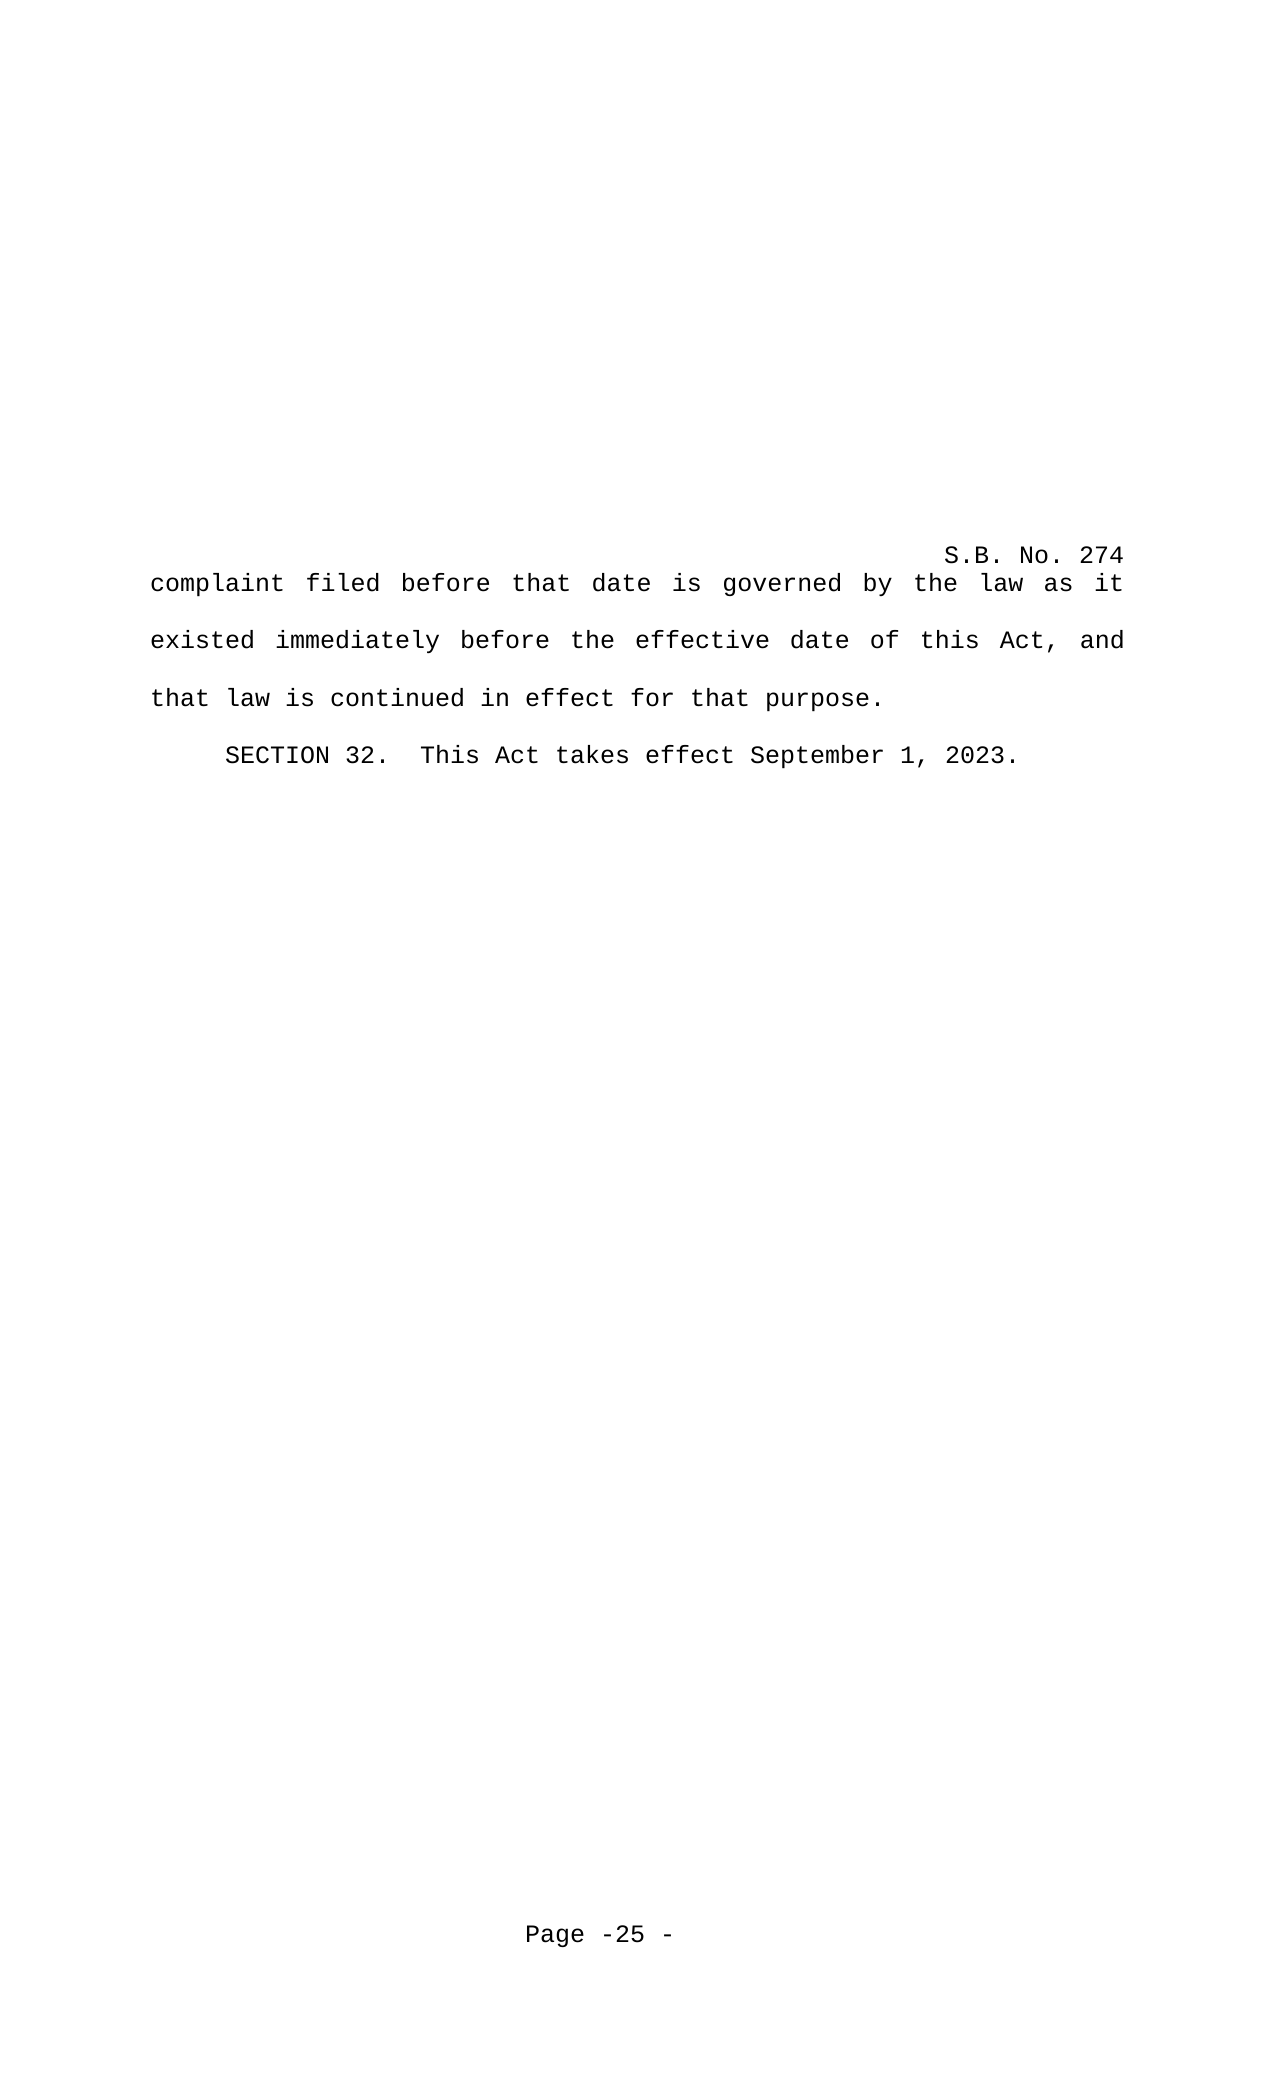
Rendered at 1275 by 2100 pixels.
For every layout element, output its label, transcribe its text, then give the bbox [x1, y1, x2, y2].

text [150, 571, 1125, 713]
text SECTION 32. This Act takes effect September 1, 2023. [150, 742, 1125, 771]
